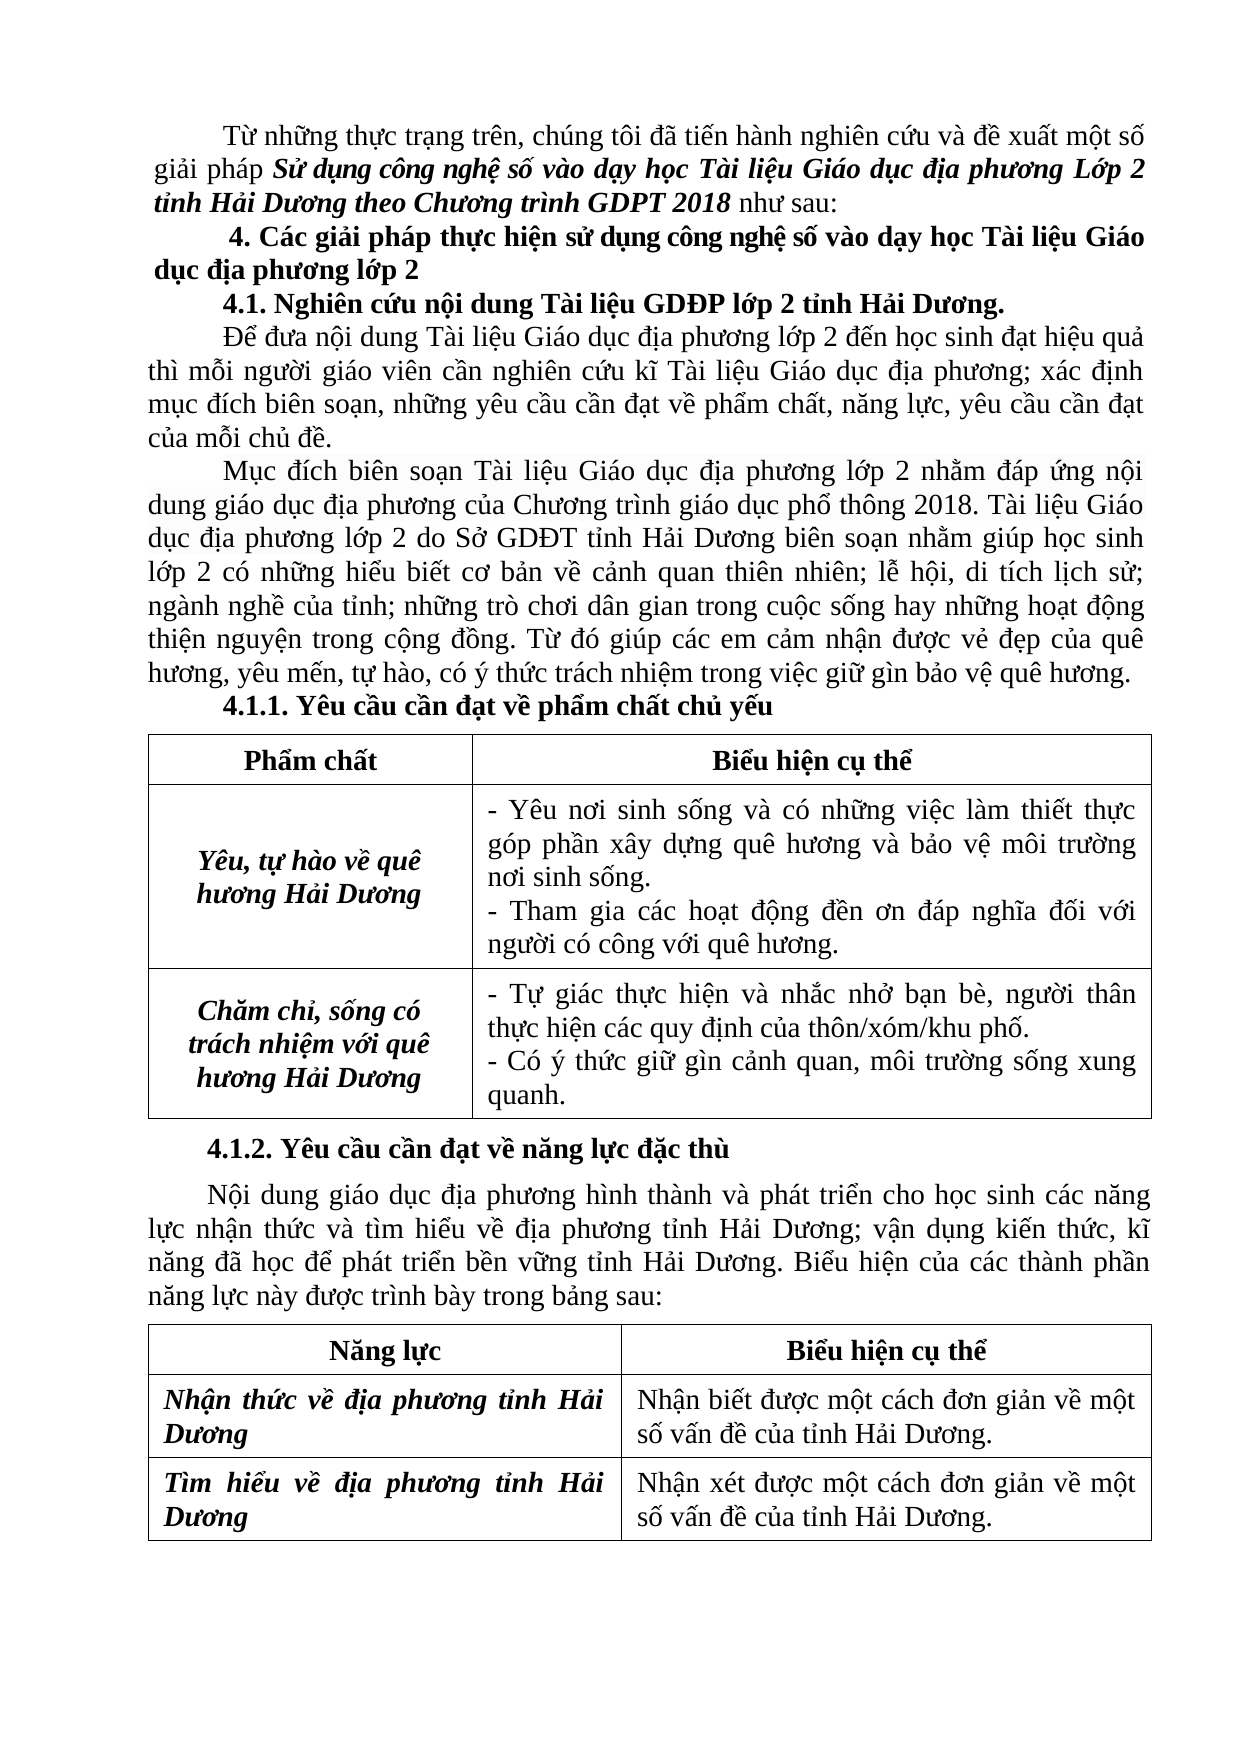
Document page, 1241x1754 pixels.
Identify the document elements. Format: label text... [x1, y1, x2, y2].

text Từ những thực trạng trên, chúng tôi đã tiến hành nghiên cứu và đề xuất một số giải pháp Sử dụng công nghệ số vào dạy học Tài liệu Giáo dục địa phương Lớp 2 tỉnh Hải Dương theo Chương trình GDPT 2018 như sau: [154, 118, 1146, 219]
table_cell Tìm hiểu về địa phương tỉnh Hải Dương [149, 1458, 621, 1540]
text 4.1.2. Yêu cầu cần đạt về năng lực đặc thù [148, 1131, 1152, 1165]
table_cell Chăm chỉ, sống có trách nhiệm với quê hương Hải Dương [149, 969, 472, 1118]
table_cell - Tự giác thực hiện và nhắc nhở bạn bè, người thân thực hiện các quy định của thôn/xóm/khu phố. - Có ý thức giữ gìn cảnh quan, môi trường sống xung quanh. [473, 969, 1151, 1118]
text Để đưa nội dung Tài liệu Giáo dục địa phương lớp 2 đến học sinh đạt hiệu quả thì mỗi người giáo viên cần nghiên cứu kĩ Tài liệu Giáo dục địa phương; xác định mục đích biên soạn, những yêu cầu cần đạt về phẩm chất, năng lực, yêu cầu cần đạt của mỗi chủ đề. [148, 319, 1146, 453]
table_cell - Yêu nơi sinh sống và có những việc làm thiết thực góp phần xây dựng quê hương và bảo vệ môi trường nơi sinh sống. - Tham gia các hoạt động đền ơn đáp nghĩa đối với người có công với quê hương. [473, 785, 1151, 968]
text Mục đích biên soạn Tài liệu Giáo dục địa phương lớp 2 nhằm đáp ứng nội dung giáo dục địa phương của Chương trình giáo dục phổ thông 2018. Tài liệu Giáo dục địa phương lớp 2 do Sở GDĐT tỉnh Hải Dương biên soạn nhằm giúp học sinh lớp 2 có những hiểu biết cơ bản về cảnh quan thiên nhiên; lễ hội, di tích lịch sử; ngành nghề của tỉnh; những trò chơi dân gian trong cuộc sống hay những hoạt động thiện nguyện trong cộng đồng. Từ đó giúp các em cảm nhận được vẻ đẹp của quê hương, yêu mến, tự hào, có ý thức trách nhiệm trong việc giữ gìn bảo vệ quê hương. [148, 521, 1146, 688]
table_header Biểu hiện cụ thể [473, 735, 1151, 784]
table_cell Nhận xét được một cách đơn giản về một số vấn đề của tỉnh Hải Dương. [622, 1458, 1151, 1540]
table_cell Nhận biết được một cách đơn giản về một số vấn đề của tỉnh Hải Dương. [622, 1375, 1151, 1457]
text 4.1. Nghiên cứu nội dung Tài liệu GDĐP lớp 2 tỉnh Hải Dương. [148, 286, 1146, 319]
table_header Năng lực [149, 1325, 621, 1374]
text 4.1.1. Yêu cầu cần đạt về phẩm chất chủ yếu [148, 688, 1152, 722]
text 4. Các giải pháp thực hiện sử dụng công nghệ số vào dạy học Tài liệu Giáo dục địa phương lớp 2 [154, 219, 1146, 286]
table_header Phẩm chất [149, 735, 472, 784]
table_header Biểu hiện cụ thể [622, 1325, 1151, 1374]
table_cell Yêu, tự hào về quê hương Hải Dương [149, 785, 472, 968]
table_cell Nhận thức về địa phương tỉnh Hải Dương [149, 1375, 621, 1457]
text Nội dung giáo dục địa phương hình thành và phát triển cho học sinh các năng lực nhận thức và tìm hiểu về địa phương tỉnh Hải Dương; vận dụng kiến thức, kĩ năng đã học để phát triển bền vững tỉnh Hải Dương. Biểu hiện của các thành phần năng lực này được trình bày trong bảng sau: [148, 1177, 1152, 1312]
text Mục đích biên soạn Tài liệu Giáo dục địa phương lớp 2 nhằm đáp ứng nội dung giáo dục địa phương của Chương trình giáo dục phổ thông 2018. Tài liệu Giáo dục địa phương lớp 2 do Sở GDĐT tỉnh Hải Dương biên soạn nhằm giúp học sinh lớp 2 có những hiểu biết cơ bản về cảnh quan thiên nhiên; lễ hội, di tích lịch sử; ngành nghề của tỉnh; những trò chơi dân gian trong cuộc sống hay những hoạt động thiện nguyện trong cộng đồng. Từ đó giúp các em cảm nhận được vẻ đẹp của quê hương, yêu mến, tự hào, có ý thức trách nhiệm trong việc giữ gìn bảo vệ quê hương. [148, 453, 1146, 487]
